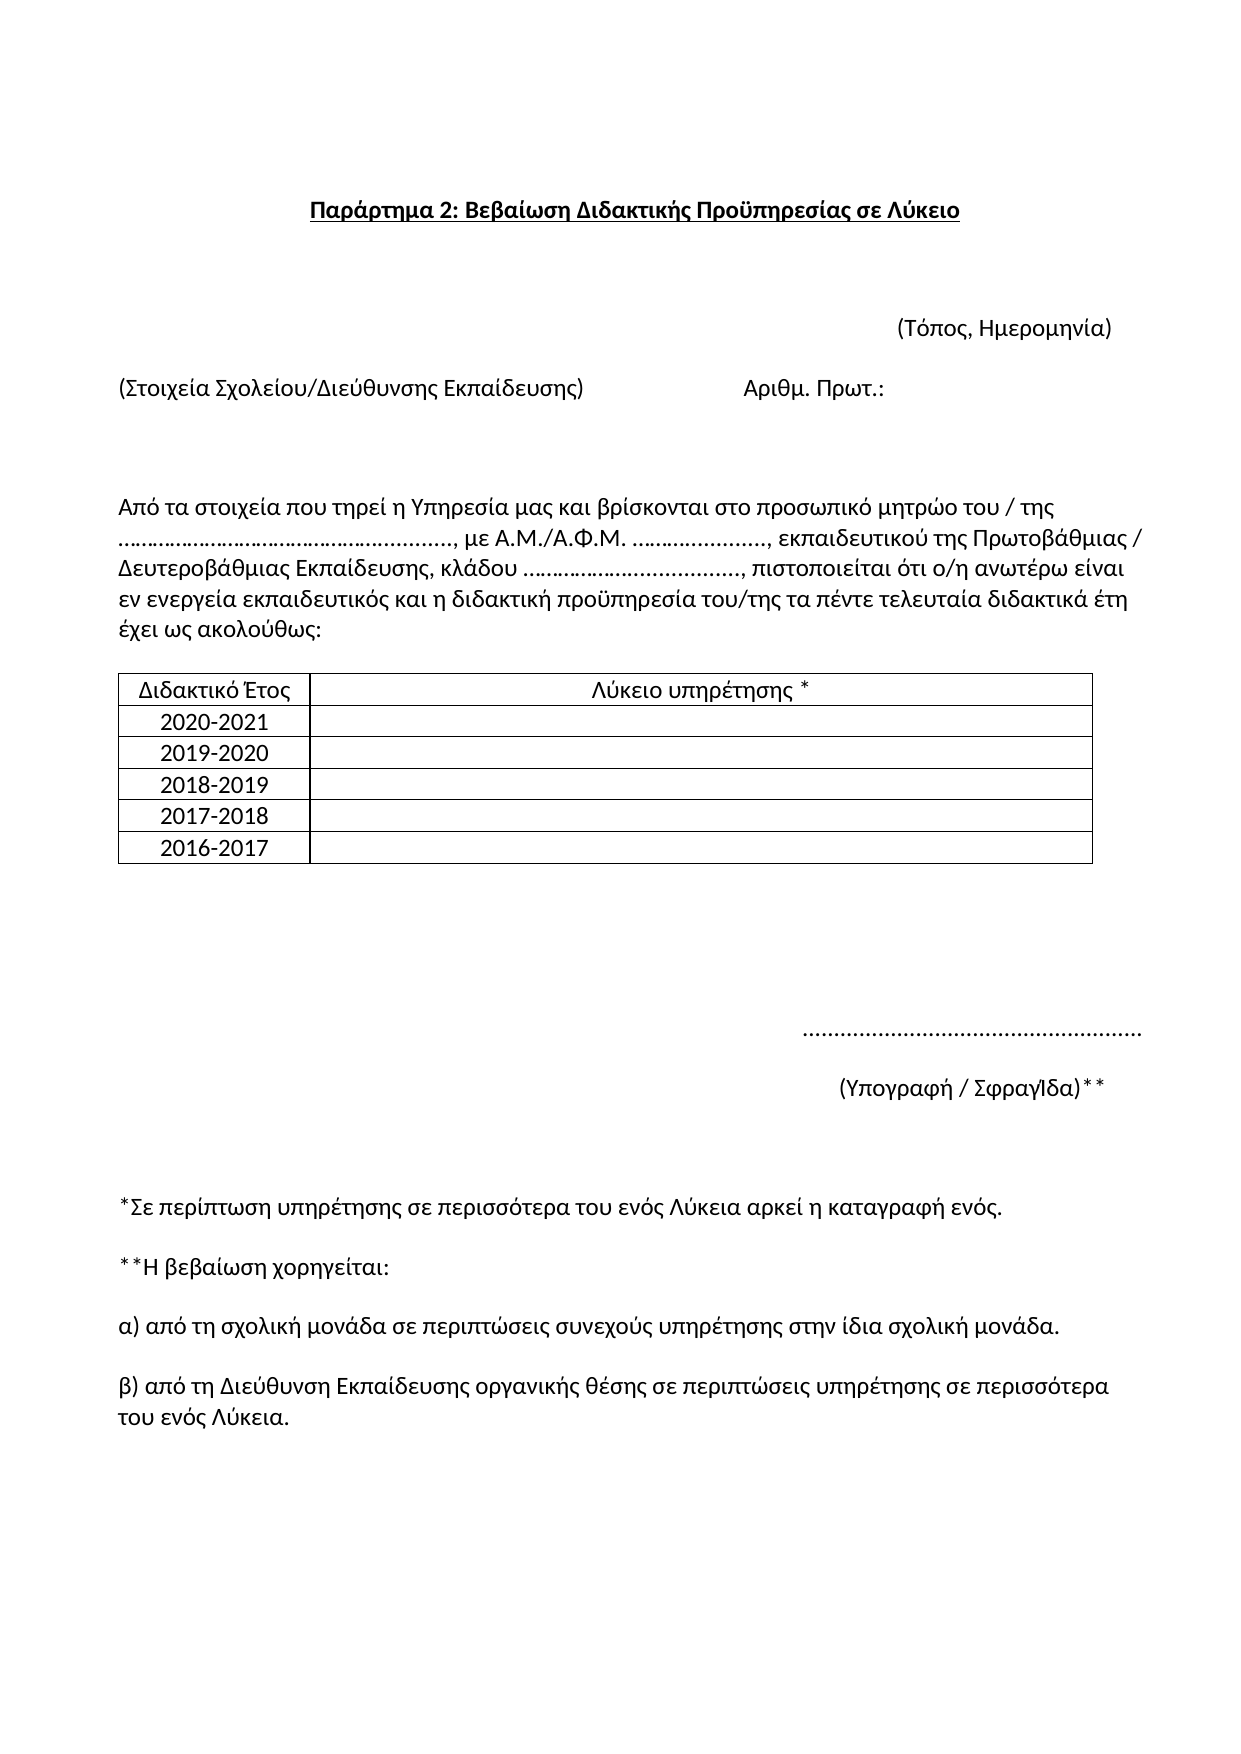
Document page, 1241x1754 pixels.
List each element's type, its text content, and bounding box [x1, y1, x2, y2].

text α) από τη σχολική μονάδα σε περιπτώσεις συνεχούς υπηρέτησης στην ίδια σχολική μονάδα. [118, 1310, 1152, 1341]
table_cell [311, 832, 1092, 862]
text ...................................................... [718, 1012, 1152, 1042]
table_cell [311, 800, 1092, 831]
table_cell 2018-2019 [119, 769, 309, 799]
table_cell [311, 737, 1092, 768]
text **Η βεβαίωση χορηγείται: [118, 1251, 1152, 1281]
text Παράρτημα 2: Βεβαίωση Διδακτικής Προϋπηρεσίας σε Λύκειο [118, 194, 1152, 225]
text (Υπογραφή / ΣφραγΊδα)** [793, 1072, 1152, 1102]
text *Σε περίπτωση υπηρέτησης σε περισσότερα του ενός Λύκεια αρκεί η καταγραφή ενός. [118, 1191, 1152, 1222]
table_header Λύκειο υπηρέτησης * [311, 674, 1092, 704]
text (Τόπος, Ημερομηνία) [118, 312, 1152, 343]
table_cell 2016-2017 [119, 832, 309, 862]
text (Στοιχεία Σχολείου/Διεύθυνσης Εκπαίδευσης) Αριθμ. Πρωτ.: [118, 372, 1152, 402]
text β) από τη Διεύθυνση Εκπαίδευσης οργανικής θέσης σε περιπτώσεις υπηρέτησης σε περισσότερα του ενός Λύκεια. [118, 1370, 1152, 1431]
table_cell [311, 706, 1092, 736]
table_cell 2017-2018 [119, 800, 309, 831]
table_cell 2019-2020 [119, 737, 309, 768]
table_header Διδακτικό Έτος [119, 674, 309, 704]
table_cell [311, 769, 1092, 799]
table_cell 2020-2021 [119, 706, 309, 736]
text Από τα στοιχεία που τηρεί η Υπηρεσία μας και βρίσκονται στο προσωπικό μητρώο του / της ………………………………………............, με Α.Μ./Α.Φ.Μ. ………............., εκπαιδευτικού της Πρωτοβάθμιας / Δευτεροβάθμιας Εκπαίδευσης, κλάδου ……………….................., πιστοποιείται ότι ο/η ανωτέρω είναι εν ενεργεία εκπαιδευτικός και η διδακτική προϋπηρεσία του/της τα πέντε τελευταία διδακτικά έτη έχει ως ακολούθως: [118, 491, 1152, 644]
